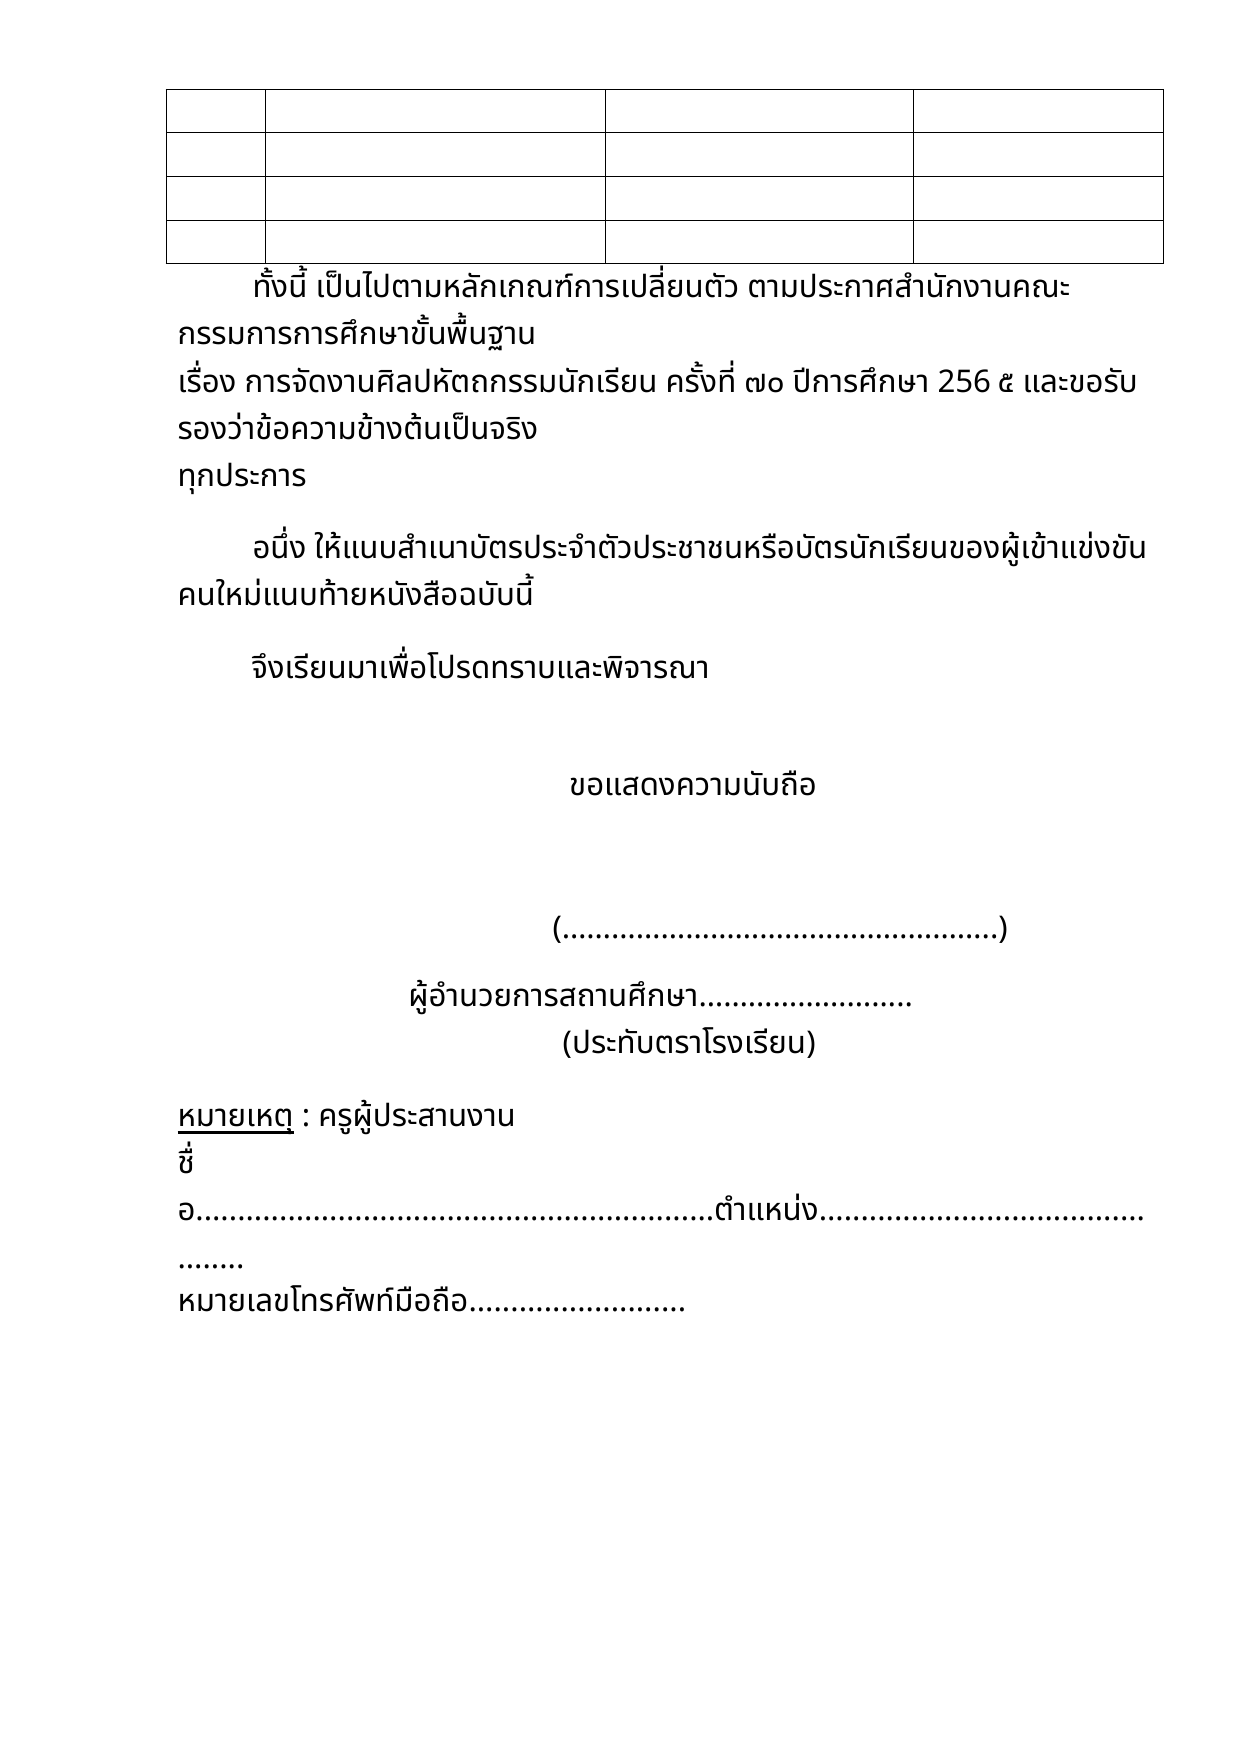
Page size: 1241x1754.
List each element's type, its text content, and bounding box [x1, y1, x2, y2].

text อนึ่ง ให้แนบสำเนาบัตรประจำตัวประชาชนหรือบัตรนักเรียนของผู้เข้าแข่งขันคนใหม่แนบท้ายหนังสือฉบับนี้ [177, 526, 1152, 620]
text ผู้อำนวยการสถานศึกษา…………………….. (ประทับตราโรงเรียน) [177, 973, 1152, 1068]
table_cell [167, 221, 265, 263]
table_cell [266, 133, 605, 176]
text หมายเหตุ : ครูผู้ประสานงาน ชื่อ..............................................................ตำแหน่ง............................................... [177, 1093, 1152, 1277]
table_cell [167, 177, 265, 219]
table_cell [914, 177, 1163, 219]
text จึงเรียนมาเพื่อโปรดทราบและพิจารณา [177, 645, 1152, 692]
table_cell [266, 221, 605, 263]
table_cell [606, 90, 913, 132]
table_cell [266, 177, 605, 219]
table_cell [606, 133, 913, 176]
table_cell [914, 221, 1163, 263]
text ทั้งนี้ เป็นไปตามหลักเกณฑ์การเปลี่ยนตัว ตามประกาศสำนักงานคณะกรรมการการศึกษาขั้นพื้นฐาน เรื่อง การจัดงานศิลปหัตถกรรมนักเรียน ครั้งที่ ๗๐ ปีการศึกษา 256๕ และขอรับรองว่าข้อความข้างต้นเป็นจริง ทุกประการ [177, 264, 1152, 501]
text ขอแสดงความนับถือ [177, 762, 1152, 810]
table_cell [606, 177, 913, 219]
table_cell [167, 90, 265, 132]
table_cell [167, 133, 265, 176]
table_cell [914, 90, 1163, 132]
table_cell [606, 221, 913, 263]
table_cell [914, 133, 1163, 176]
table_cell [266, 90, 605, 132]
text หมายเลขโทรศัพท์มือถือ.......................... [177, 1277, 1152, 1325]
text (……………………………………………..) [552, 905, 1152, 948]
